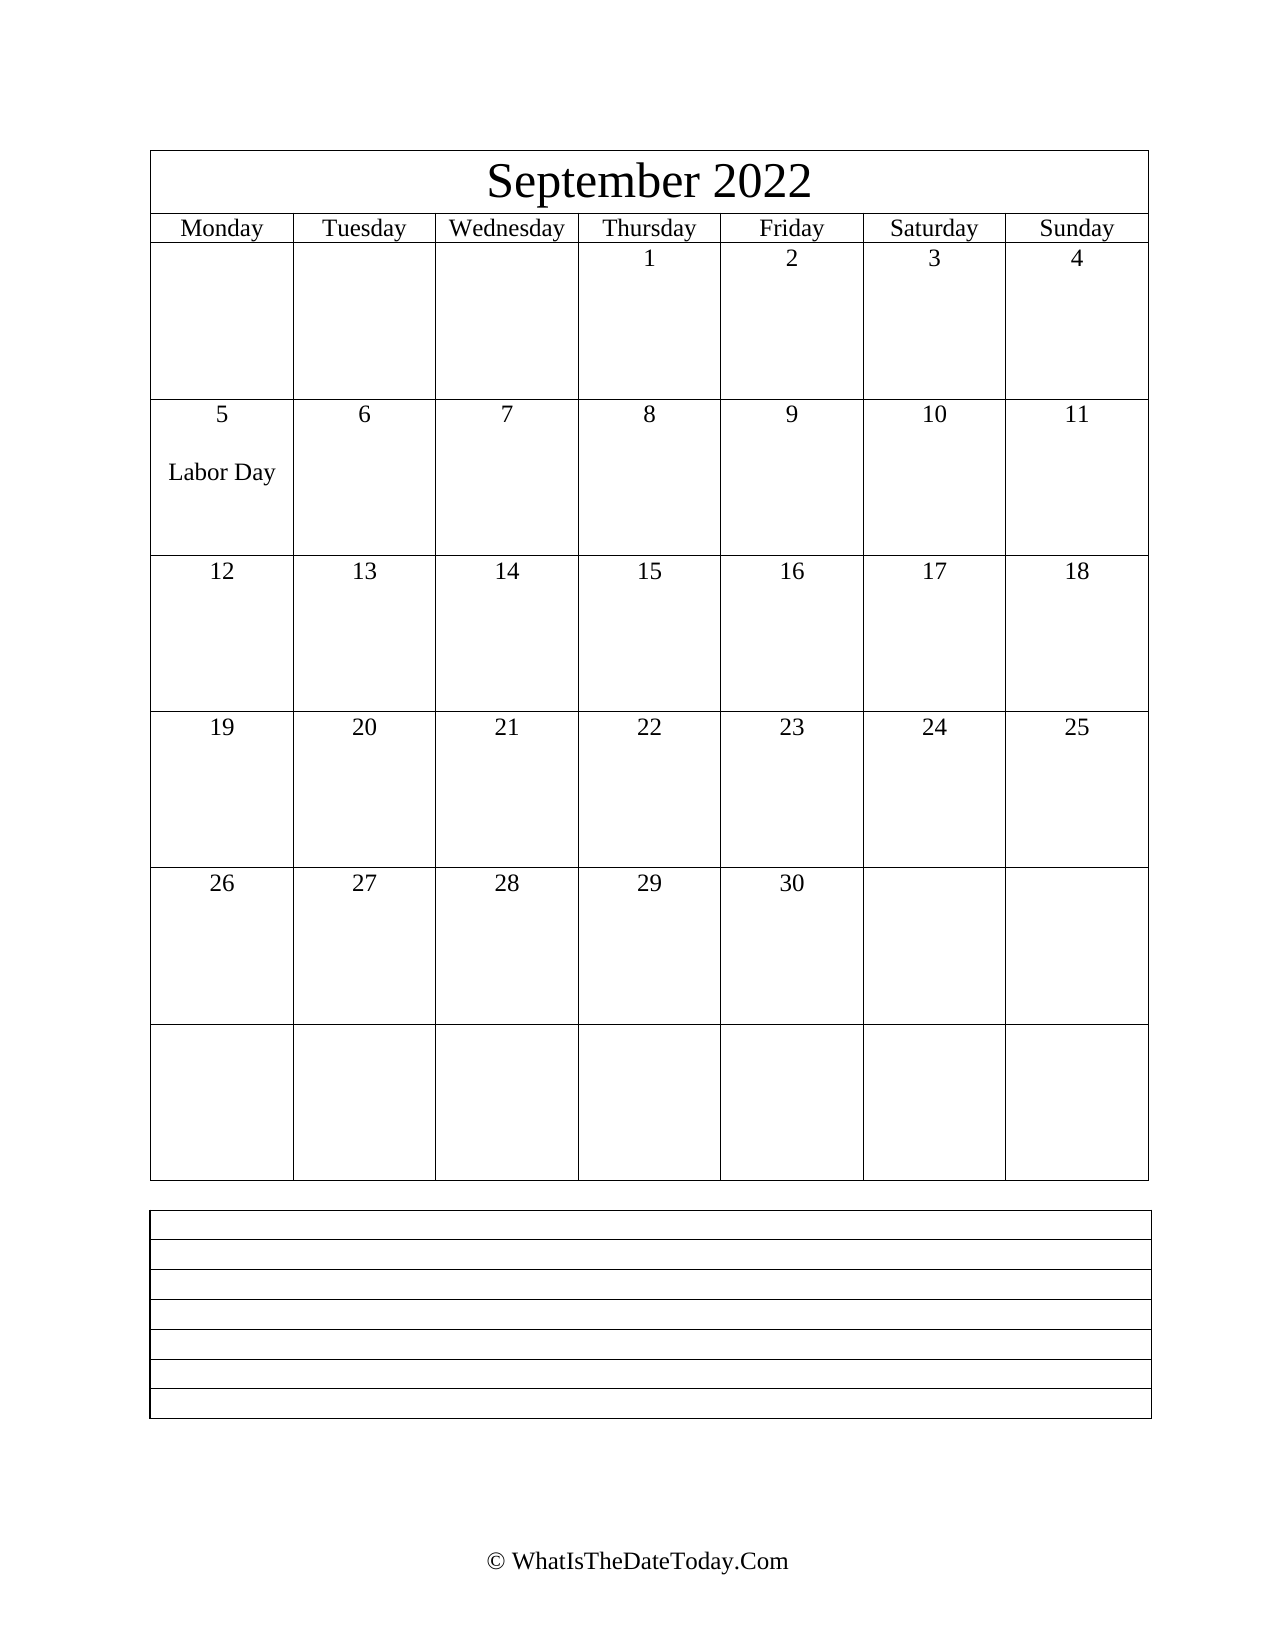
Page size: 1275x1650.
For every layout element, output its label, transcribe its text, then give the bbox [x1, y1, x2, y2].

table_cell [721, 1025, 863, 1180]
table_cell [151, 243, 293, 398]
table_cell 28 [436, 868, 578, 1023]
table_cell 7 [436, 400, 578, 555]
table_cell 30 [721, 868, 863, 1023]
table_cell 22 [579, 712, 720, 867]
table_cell 11 [1006, 400, 1148, 555]
table_cell 13 [294, 556, 435, 711]
table_cell 14 [436, 556, 578, 711]
table_cell 24 [864, 712, 1005, 867]
table_cell 25 [1006, 712, 1148, 867]
table_cell 18 [1006, 556, 1148, 711]
table_cell [294, 1025, 435, 1180]
table_cell Wednesday [436, 214, 578, 242]
table_cell 26 [151, 868, 293, 1023]
table_cell 4 [1006, 243, 1148, 398]
table_cell Sunday [1006, 214, 1148, 242]
table_cell 17 [864, 556, 1005, 711]
table_cell [151, 1270, 1151, 1299]
table_cell 8 [579, 400, 720, 555]
table_cell [151, 1025, 293, 1180]
table_cell [151, 1360, 1151, 1388]
table_cell [436, 243, 578, 398]
table_cell Tuesday [294, 214, 435, 242]
table_cell Thursday [579, 214, 720, 242]
table_cell Friday [721, 214, 863, 242]
table_cell 21 [436, 712, 578, 867]
table_cell 20 [294, 712, 435, 867]
table_cell 15 [579, 556, 720, 711]
table_cell 3 [864, 243, 1005, 398]
table_cell [294, 243, 435, 398]
table_cell 1 [579, 243, 720, 398]
table_cell [864, 868, 1005, 1023]
table_cell 10 [864, 400, 1005, 555]
table_cell [151, 1389, 1151, 1418]
table_cell 2 [721, 243, 863, 398]
table_cell [1006, 1025, 1148, 1180]
table_cell [151, 1300, 1151, 1329]
table_cell Saturday [864, 214, 1005, 242]
table_cell 9 [721, 400, 863, 555]
table_header September 2022 [151, 151, 1148, 212]
table_cell 27 [294, 868, 435, 1023]
table_cell [151, 1240, 1151, 1269]
table_cell 12 [151, 556, 293, 711]
table_cell [864, 1025, 1005, 1180]
table_header [151, 1211, 1151, 1239]
table_cell 5 Labor Day [151, 400, 293, 555]
table_cell [1006, 868, 1148, 1023]
table_cell 16 [721, 556, 863, 711]
table_cell [151, 1330, 1151, 1358]
table_cell 19 [151, 712, 293, 867]
table_cell [436, 1025, 578, 1180]
table_cell 29 [579, 868, 720, 1023]
table_cell [579, 1025, 720, 1180]
table_cell 6 [294, 400, 435, 555]
table_cell Monday [151, 214, 293, 242]
table_cell 23 [721, 712, 863, 867]
